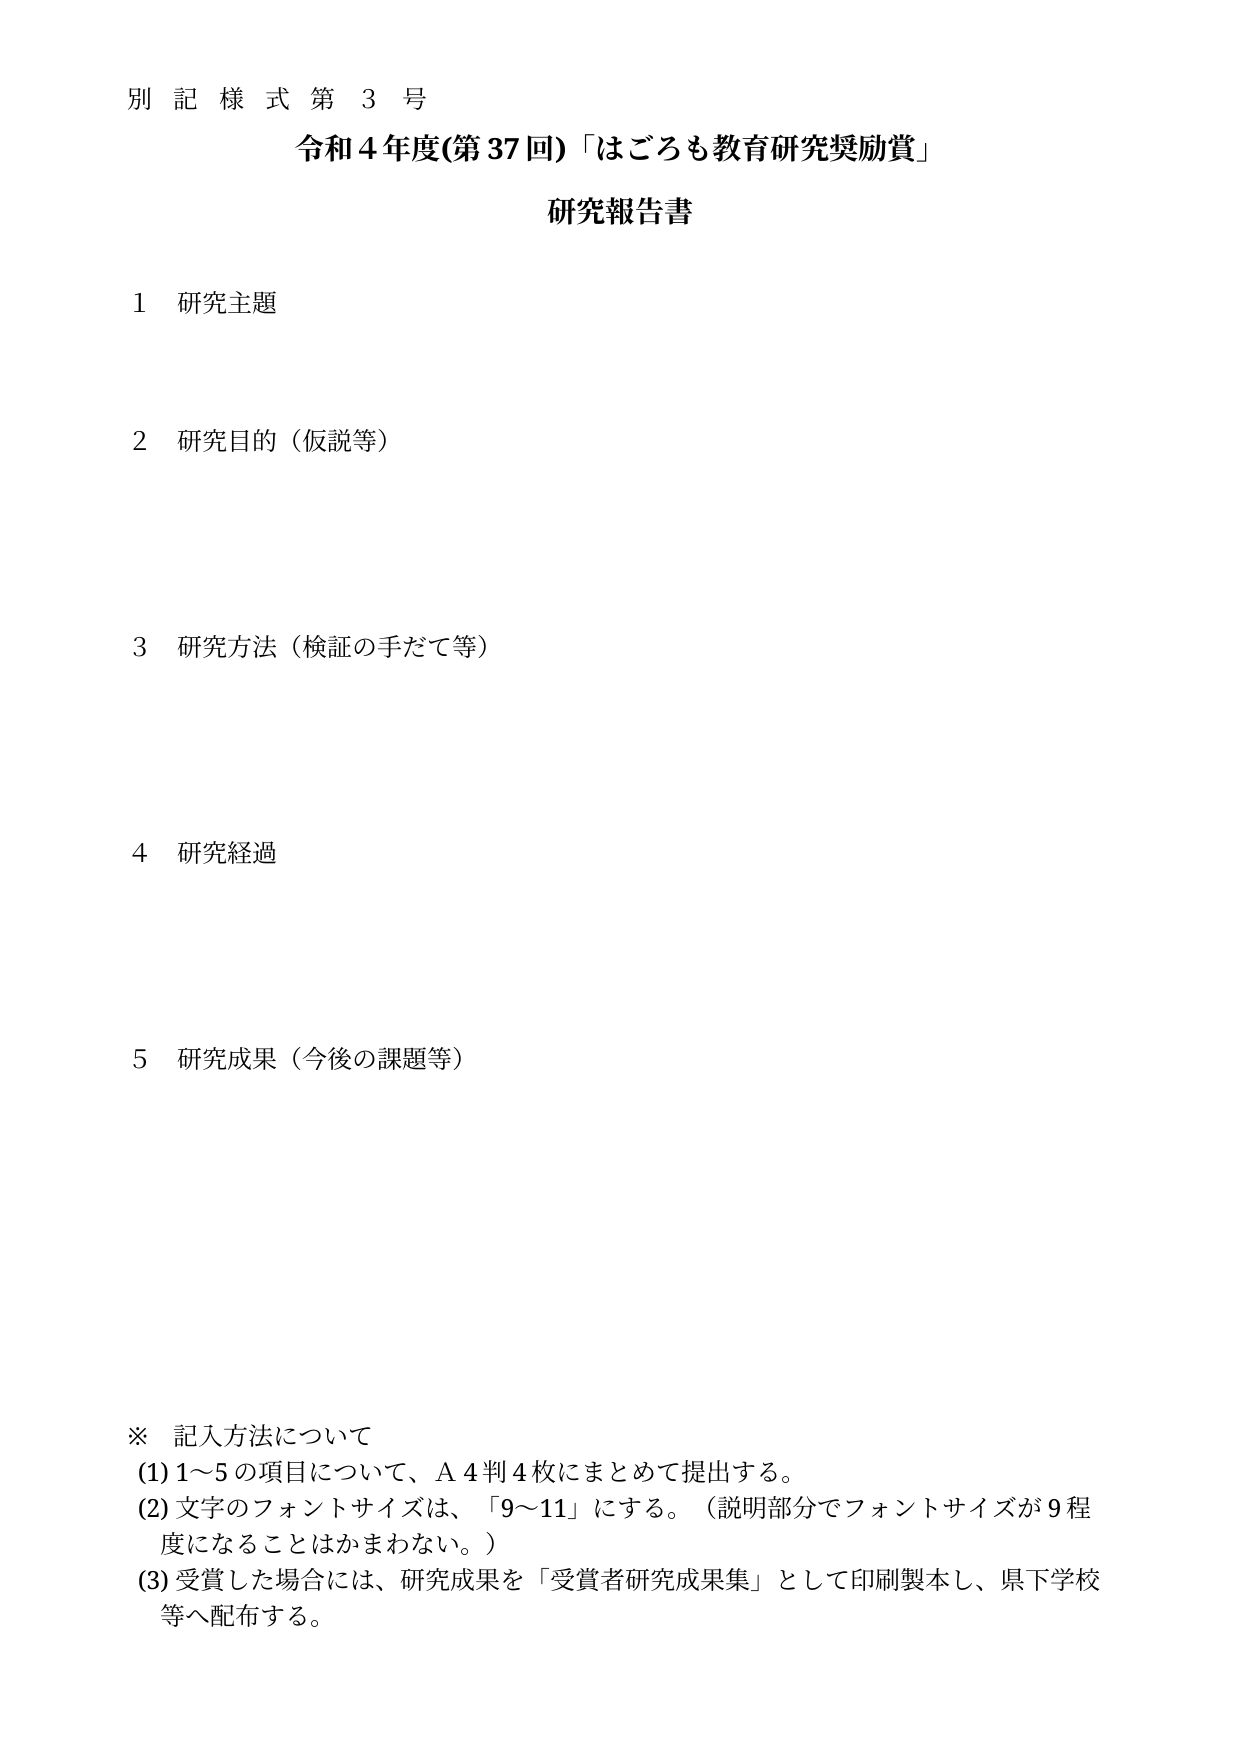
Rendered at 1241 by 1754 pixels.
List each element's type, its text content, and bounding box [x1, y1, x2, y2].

text ※ 記入方法について [127, 1417, 1113, 1453]
text ４ 研究経過 [127, 834, 1113, 870]
text ５ 研究成果（今後の課題等） [127, 1040, 1113, 1076]
text 別記様式第３号 [127, 69, 1113, 126]
text 令和４年度(第37回)「はごろも教育研究奨励賞」 [127, 126, 1113, 168]
text (3) 受賞した場合には、研究成果を「受賞者研究成果集」として印刷製本し、県下学校等へ配布する。 [138, 1561, 1113, 1633]
text ２ 研究目的（仮説等） [127, 421, 1113, 457]
text １ 研究主題 [127, 283, 1113, 319]
text (1) 1～5の項目について、Ａ4判4枚にまとめて提出する。 [138, 1453, 1113, 1489]
text 研究報告書 [127, 189, 1113, 231]
text (2) 文字のフォントサイズは、「9～11」にする。（説明部分でフォントサイズが9程度になることはかまわない。） [138, 1489, 1113, 1561]
text ３ 研究方法（検証の手だて等） [127, 628, 1113, 664]
